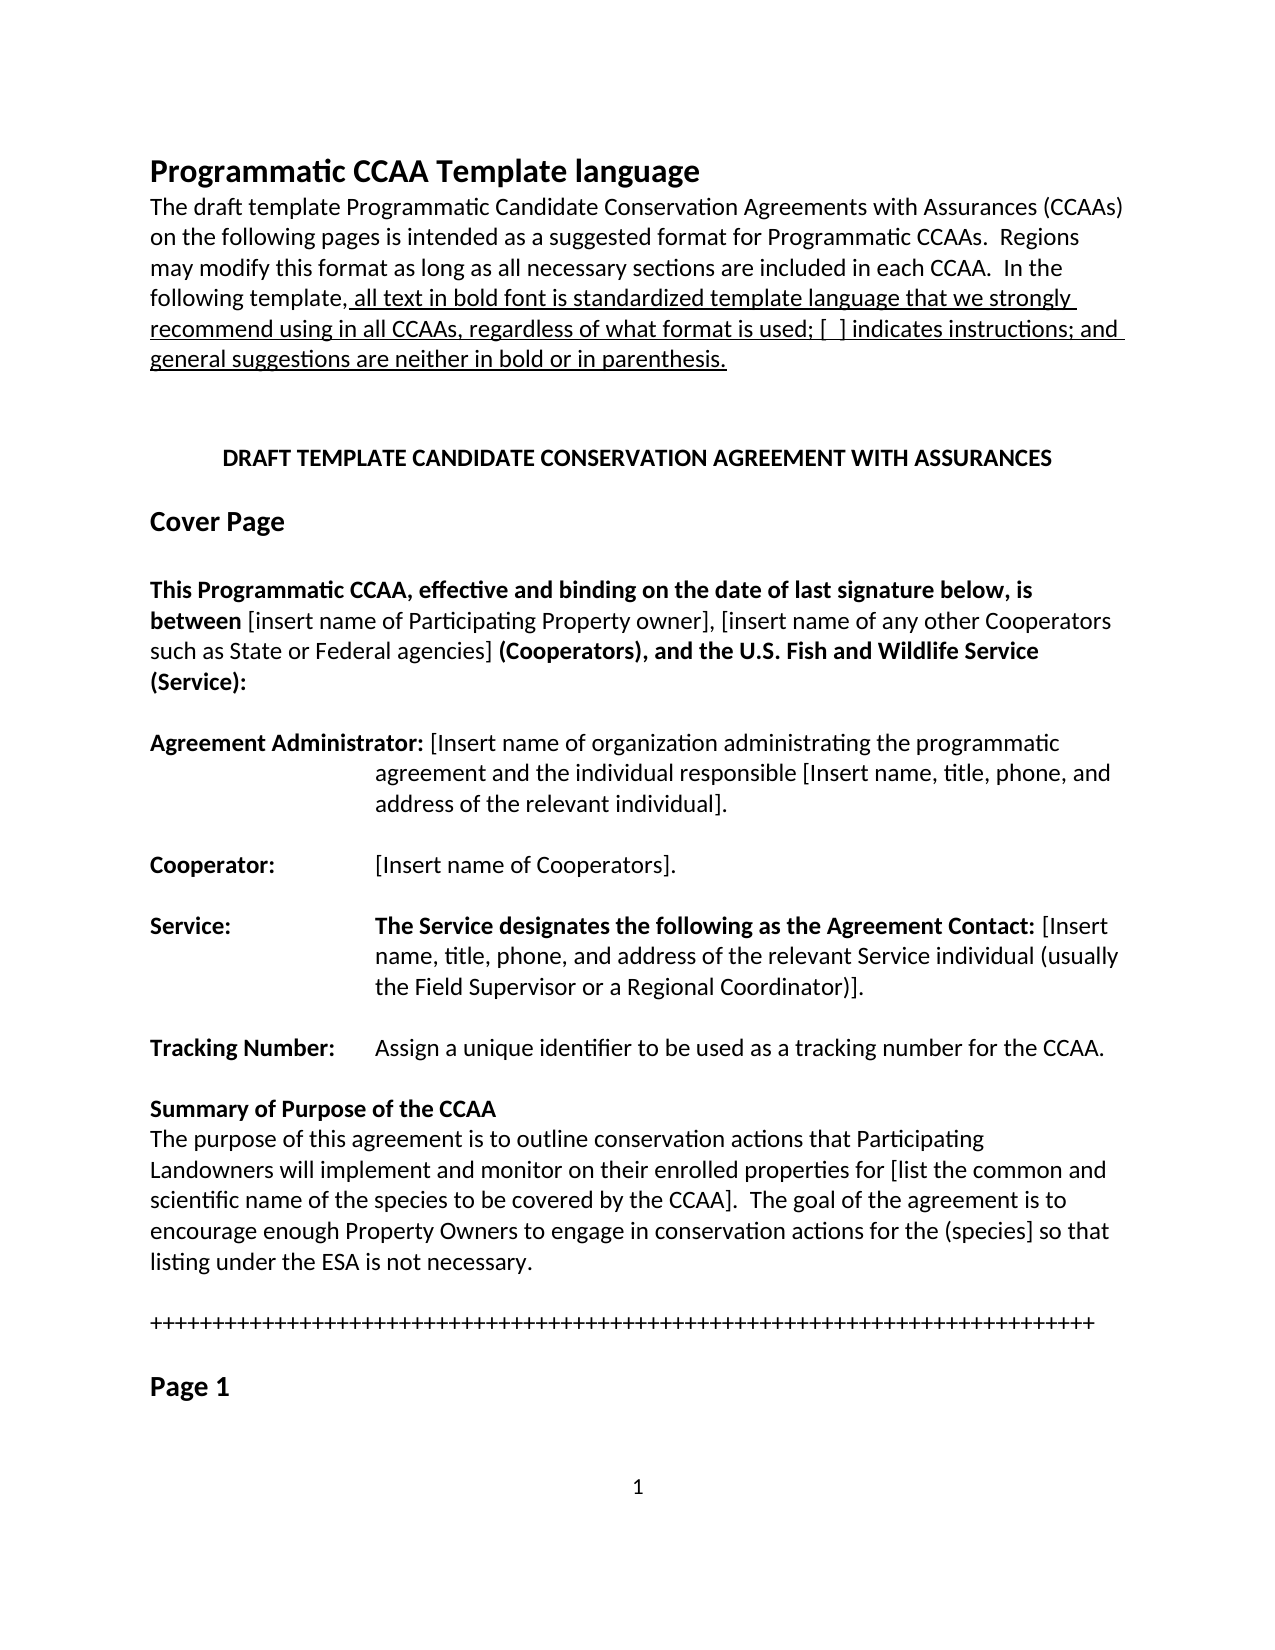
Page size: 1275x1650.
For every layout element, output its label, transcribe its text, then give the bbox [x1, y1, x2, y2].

text This Programmatic CCAA, effective and binding on the date of last signature below, is between [insert name of Participating Property owner], [insert name of any other Cooperators such as State or Federal agencies] (Cooperators), and the U.S. Fish and Wildlife Service (Service): [150, 574, 1125, 696]
text Tracking Number: Assign a unique identifier to be used as a tracking number for the CCAA. [150, 1032, 1125, 1063]
text Cooperator: [Insert name of Cooperators]. [150, 849, 1125, 879]
text The draft template Programmatic Candidate Conservation Agreements with Assurances (CCAAs) on the following pages is intended as a suggested format for Programmatic CCAAs. Regions may modify this format as long as all necessary sections are included in each CCAA. In the following template, all text in bold font is standardized template language that we strongly recommend using in all CCAAs, regardless of what format is used; [ ] indicates instructions; and general suggestions are neither in bold or in parenthesis. [150, 340, 1125, 374]
text Programmatic CCAA Template language [150, 150, 1125, 191]
text The purpose of this agreement is to outline conservation actions that Participating [150, 1124, 1125, 1154]
text The draft template Programmatic Candidate Conservation Agreements with Assurances (CCAAs) on the following pages is intended as a suggested format for Programmatic CCAAs. Regions may modify this format as long as all necessary sections are included in each CCAA. In the following template, all text in bold font is standardized template language that we strongly recommend using in all CCAAs, regardless of what format is used; [ ] indicates instructions; and general suggestions are neither in bold or in parenthesis. [150, 191, 1125, 339]
text Page 1 [150, 1368, 1125, 1403]
text Summary of Purpose of the CCAA [150, 1093, 1125, 1124]
text Service: The Service designates the following as the Agreement Contact: [Insert name, title, phone, and address of the relevant Service individual (usually the Field Supervisor or a Regional Coordinator)]. [150, 910, 1125, 1002]
text Landowners will implement and monitor on their enrolled properties for [list the common and scientific name of the species to be covered by the CCAA]. The goal of the agreement is to encourage enough Property Owners to engage in conservation actions for the (species] so that listing under the ESA is not necessary. [150, 1154, 1125, 1276]
text DRAFT TEMPLATE CANDIDATE CONSERVATION AGREEMENT WITH ASSURANCES [150, 442, 1125, 472]
text Cover Page [150, 503, 1125, 539]
text ++++++++++++++++++++++++++++++++++++++++++++++++++++++++++++++++++++++++++++ [150, 1307, 1125, 1337]
text Agreement Administrator: [Insert name of organization administrating the programmatic agreement and the individual responsible [Insert name, title, phone, and address of the relevant individual]. [150, 727, 1125, 818]
